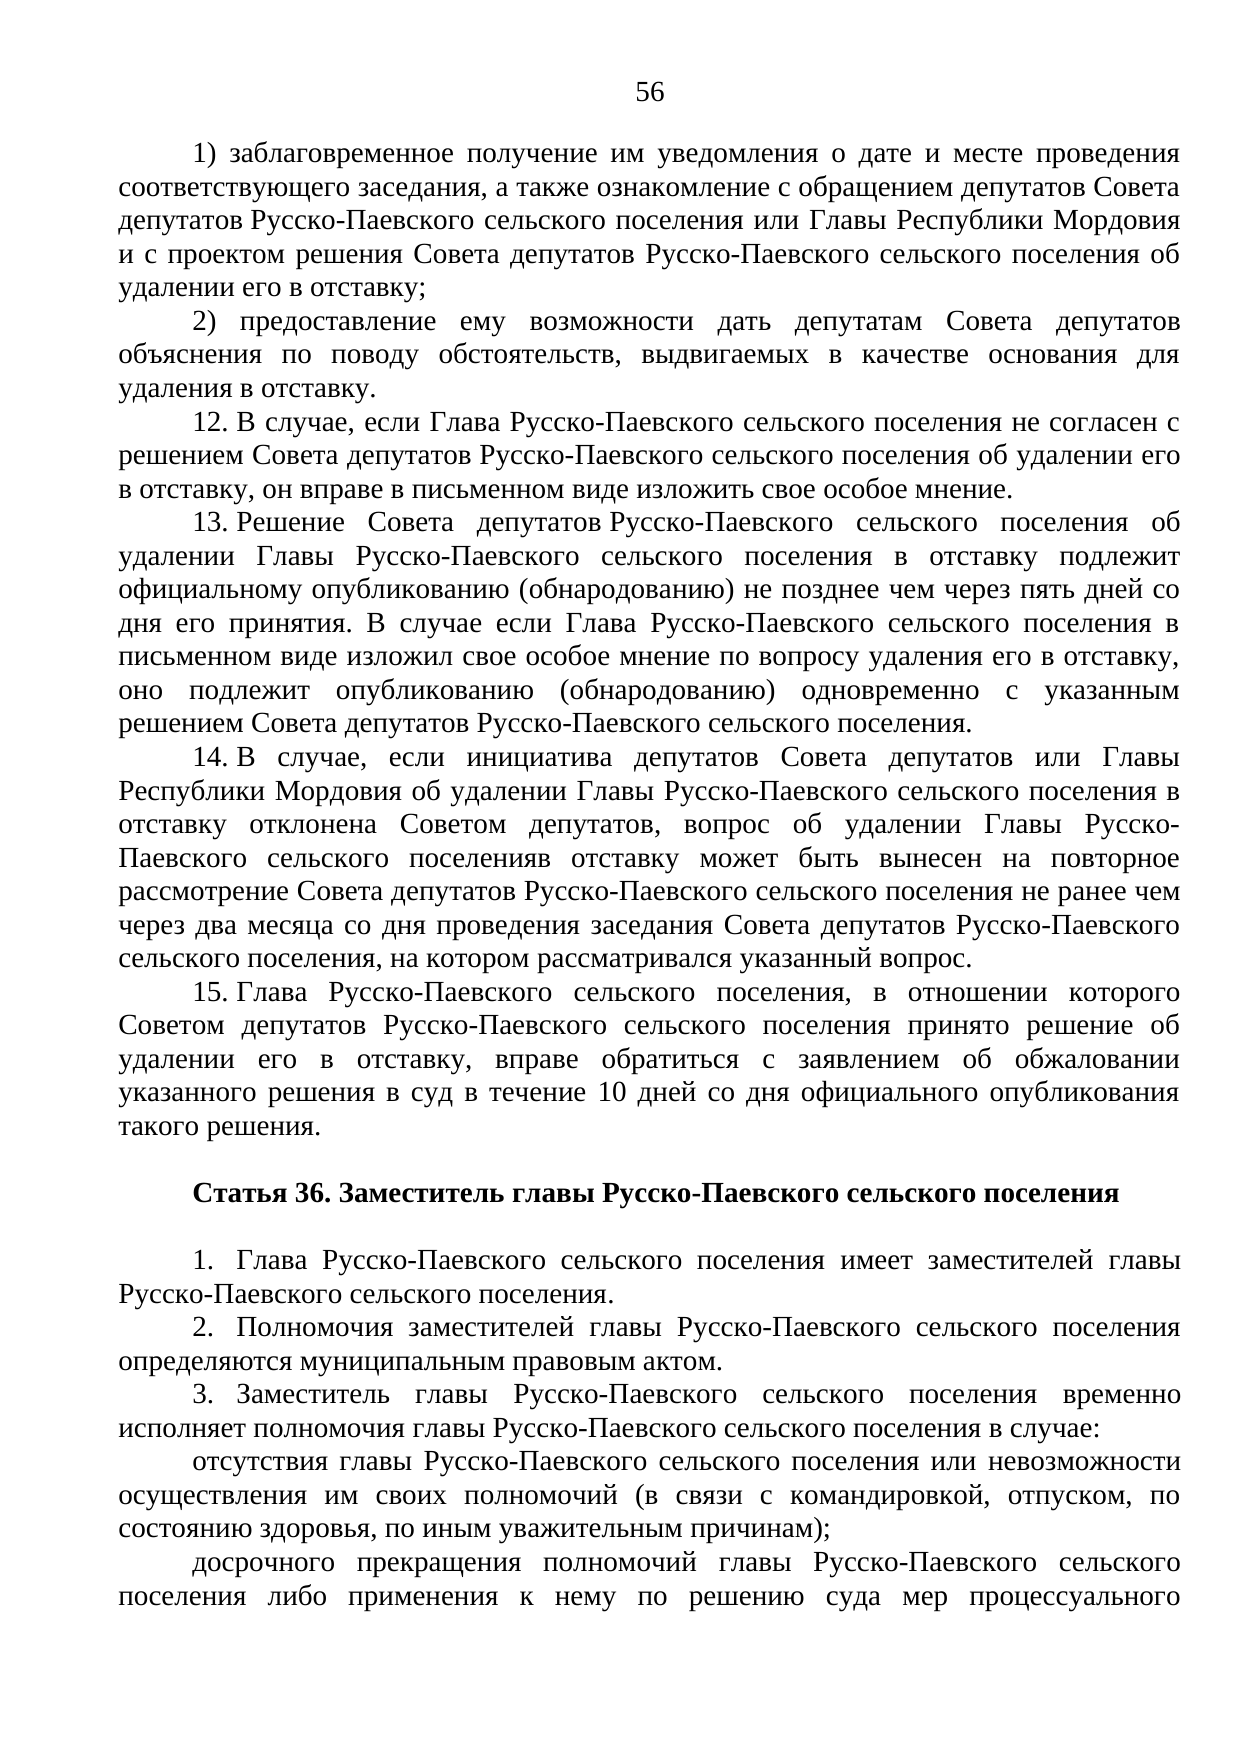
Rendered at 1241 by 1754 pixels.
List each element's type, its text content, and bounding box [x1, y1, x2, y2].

list Полномочия заместителей главы Русско-Паевского сельского поселения определяются муниципальным правовым актом. [118, 1309, 1181, 1376]
text 2) предоставление ему возможности дать депутатам Совета депутатов объяснения по поводу обстоятельств, выдвигаемых в качестве основания для удаления в отставку. [118, 303, 1181, 404]
list Заместитель главы Русско-Паевского сельского поселения временно исполняет полномочия главы Русско-Паевского сельского поселения в случае: [118, 1376, 1181, 1443]
list Решение Совета депутатов Русско-Паевского сельского поселения об удалении Главы Русско-Паевского сельского поселения в отставку подлежит официальному опубликованию (обнародованию) не позднее чем через пять дней со дня его принятия. В случае если Глава Русско-Паевского сельского поселения в письменном виде изложил свое особое мнение по вопросу удаления его в отставку, оно подлежит опубликованию (обнародованию) одновременно с указанным решением Совета депутатов Русско-Паевского сельского поселения. [118, 504, 1181, 739]
text Статья 36. Заместитель главы Русско-Паевского сельского поселения [118, 1175, 1181, 1209]
list В случае, если инициатива депутатов Совета депутатов или Главы Республики Мордовия об удалении Главы Русско-Паевского сельского поселения в отставку отклонена Советом депутатов, вопрос об удалении Главы Русско-Паевского сельского поселенияв отставку может быть вынесен на повторное рассмотрение Совета депутатов Русско-Паевского сельского поселения не ранее чем через два месяца со дня проведения заседания Совета депутатов Русско-Паевского сельского поселения, на котором рассматривался указанный вопрос. [118, 739, 1181, 974]
text отсутствия главы Русско-Паевского сельского поселения или невозможности осуществления им своих полномочий (в связи с командировкой, отпуском, по состоянию здоровья, по иным уважительным причинам); [118, 1443, 1181, 1544]
list Глава Русско-Паевского сельского поселения, в отношении которого Советом депутатов Русско-Паевского сельского поселения принято решение об удалении его в отставку, вправе обратиться с заявлением об обжаловании указанного решения в суд в течение 10 дней со дня официального опубликования такого решения. [118, 974, 1181, 1142]
list В случае, если Глава Русско-Паевского сельского поселения не согласен с решением Совета депутатов Русско-Паевского сельского поселения об удалении его в отставку, он вправе в письменном виде изложить свое особое мнение. [118, 404, 1181, 504]
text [118, 1544, 1181, 1611]
list Глава Русско-Паевского сельского поселения имеет заместителей главы Русско-Паевского сельского поселения. [118, 1242, 1181, 1309]
text 1) заблаговременное получение им уведомления о дате и месте проведения соответствующего заседания, а также ознакомление с обращением депутатов Совета депутатов Русско-Паевского сельского поселения или Главы Республики Мордовия и с проектом решения Совета депутатов Русско-Паевского сельского поселения об удалении его в отставку; [118, 135, 1181, 303]
